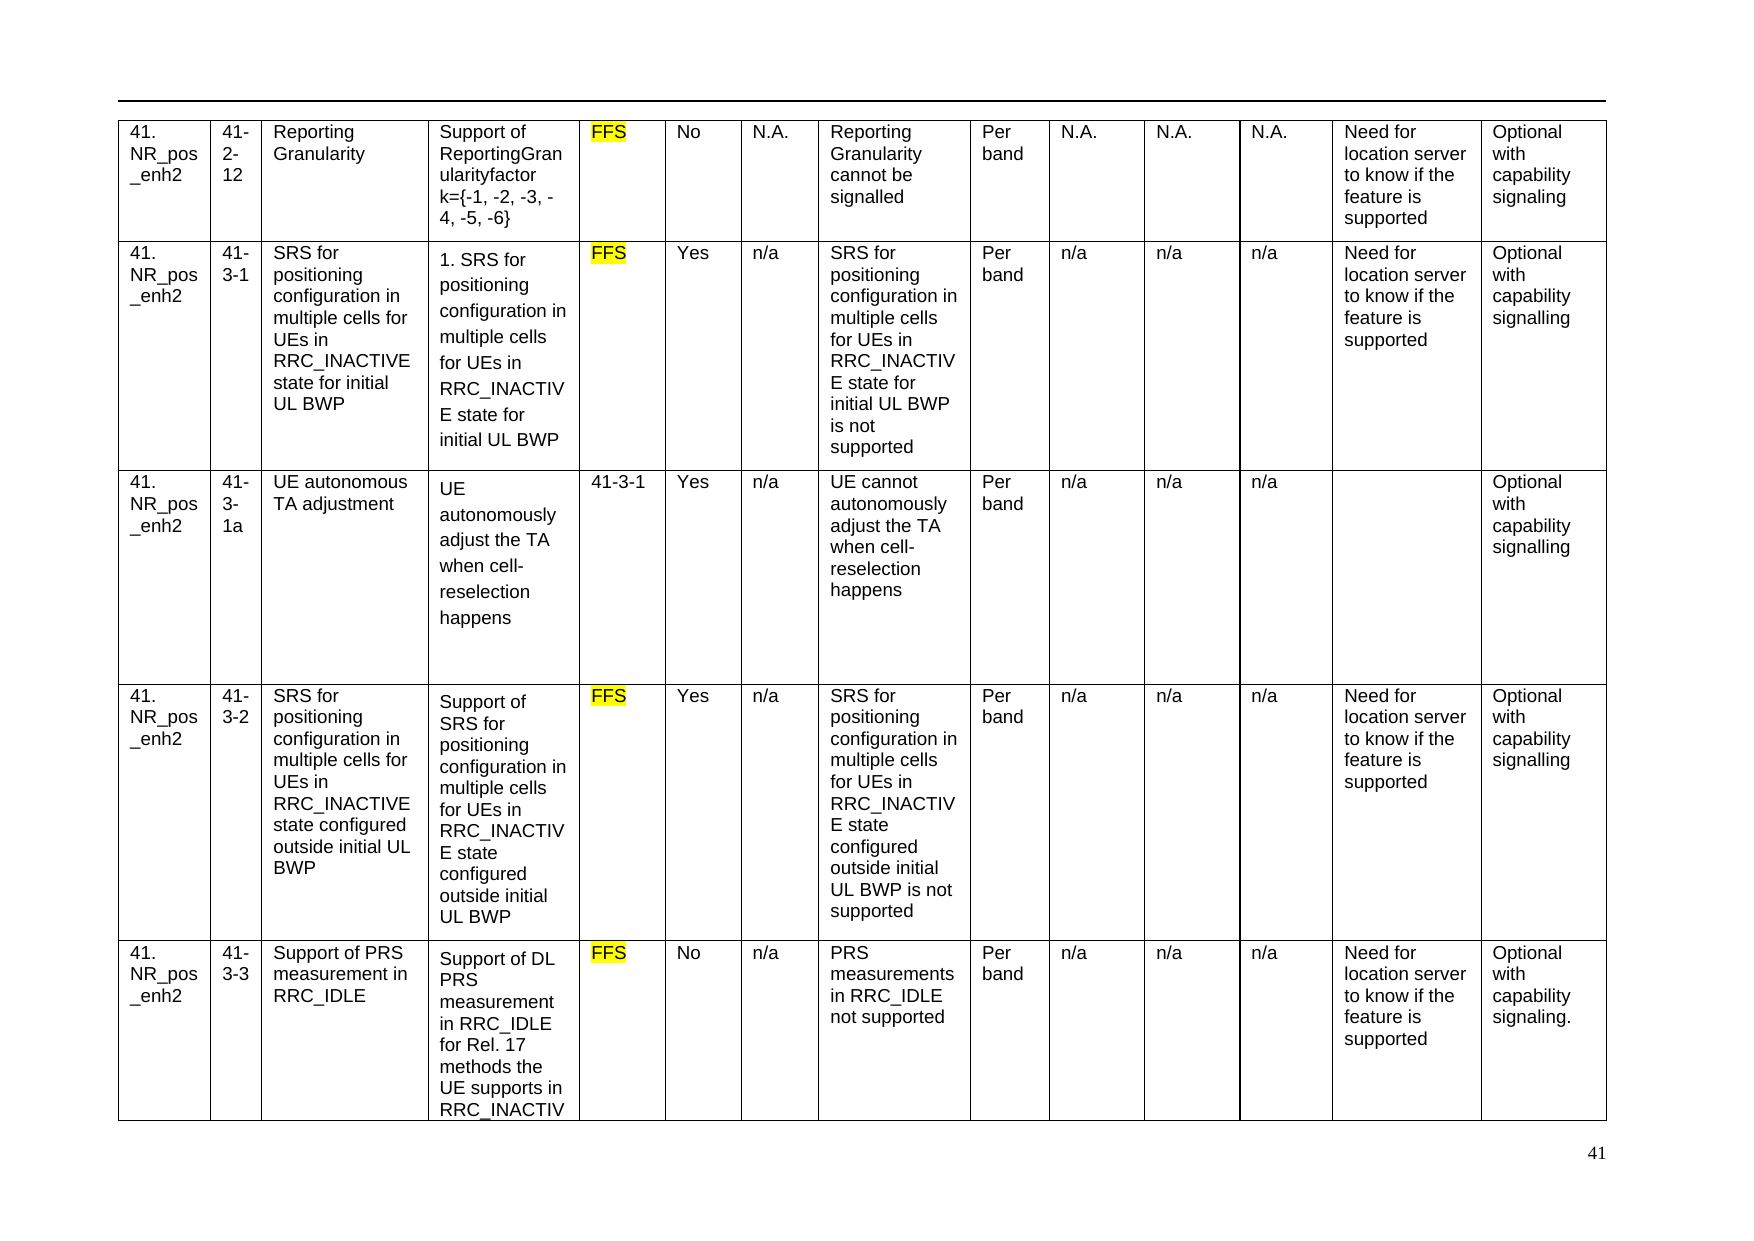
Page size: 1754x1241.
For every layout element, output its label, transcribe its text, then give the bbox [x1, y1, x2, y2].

table_cell N.A. [742, 121, 818, 241]
table_cell n/a [1050, 685, 1144, 940]
table_cell N.A. [1241, 121, 1332, 241]
table_cell No [666, 121, 741, 241]
table_cell n/a [1145, 471, 1239, 683]
table_cell N.A. [1145, 121, 1239, 241]
table_cell n/a [742, 685, 818, 940]
table_cell Per band [971, 242, 1049, 470]
table_cell Support of ReportingGranularityfactor k={-1, -2, -3, -4, -5, -6} [429, 121, 579, 241]
table_cell Optional with capability signaling [1482, 121, 1606, 241]
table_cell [429, 941, 579, 1120]
table_cell N.A. [1050, 121, 1144, 241]
table_cell 1. SRS for positioning configuration in multiple cells for UEs in RRC_INACTIVE state for initial UL BWP [429, 242, 579, 470]
table_cell 41-3-1a [211, 471, 261, 683]
table_cell n/a [1050, 471, 1144, 683]
table_cell n/a [1241, 242, 1332, 470]
table_cell Reporting Granularity [262, 121, 428, 241]
table_cell [1333, 471, 1481, 683]
table_cell FFS [580, 121, 665, 241]
table_cell n/a [1241, 685, 1332, 940]
table_cell 41-3-1 [580, 471, 665, 683]
table_cell SRS for positioning configuration in multiple cells for UEs in RRC_INACTIVE state configured outside initial UL BWP is not supported [819, 685, 970, 940]
table_cell SRS for positioning configuration in multiple cells for UEs in RRC_INACTIVE state configured outside initial UL BWP [262, 685, 428, 940]
table_cell UE autonomous TA adjustment [262, 471, 428, 683]
table_cell 41-3-1 [211, 242, 261, 470]
table_cell Need for location server to know if the feature is supported [1333, 242, 1481, 470]
table_cell Optional with capability signalling [1482, 471, 1606, 683]
table_cell Per band [971, 941, 1049, 1120]
table_cell 41-3-2 [211, 685, 261, 940]
table_cell n/a [742, 941, 818, 1120]
table_cell n/a [1145, 242, 1239, 470]
table_cell Yes [666, 242, 741, 470]
table_cell Reporting Granularity cannot be signalled [819, 121, 970, 241]
table_cell SRS for positioning configuration in multiple cells for UEs in RRC_INACTIVE state for initial UL BWP is not supported [819, 242, 970, 470]
table_cell Need for location server to know if the feature is supported [1333, 685, 1481, 940]
table_cell Per band [971, 685, 1049, 940]
table_cell 41. NR_pos_enh2 [119, 121, 210, 241]
table_cell n/a [1050, 242, 1144, 470]
table_cell n/a [742, 242, 818, 470]
table_cell FFS [580, 941, 665, 1120]
table_cell Per band [971, 471, 1049, 683]
table_cell 41-3-3 [211, 941, 261, 1120]
table_cell n/a [1241, 941, 1332, 1120]
table_cell Yes [666, 471, 741, 683]
table_cell UE cannot autonomously adjust the TA when cell-reselection happens [819, 471, 970, 683]
table_cell n/a [1145, 685, 1239, 940]
table_cell 41. NR_pos_enh2 [119, 471, 210, 683]
table_cell Per band [971, 121, 1049, 241]
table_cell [262, 941, 428, 1120]
table_cell Need for location server to know if the feature is supported [1333, 121, 1481, 241]
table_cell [1482, 941, 1606, 1120]
table_cell FFS [580, 242, 665, 470]
table_cell 41. NR_pos_enh2 [119, 941, 210, 1120]
table_cell Yes [666, 685, 741, 940]
table_cell UE autonomously adjust the TA when cell-reselection happens [429, 471, 579, 683]
table_cell Support of SRS for positioning configuration in multiple cells for UEs in RRC_INACTIVE state configured outside initial UL BWP [429, 685, 579, 940]
table_cell 41-2-12 [211, 121, 261, 241]
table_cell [1333, 941, 1481, 1120]
table_cell 41. NR_pos_enh2 [119, 685, 210, 940]
table_cell FFS [580, 685, 665, 940]
table_cell n/a [1241, 471, 1332, 683]
table_cell n/a [742, 471, 818, 683]
table_cell No [666, 941, 741, 1120]
table_cell 41. NR_pos_enh2 [119, 242, 210, 470]
table_cell n/a [1050, 941, 1144, 1120]
table_cell Optional with capability signalling [1482, 242, 1606, 470]
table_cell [819, 941, 970, 1120]
table_cell Optional with capability signalling [1482, 685, 1606, 940]
table_cell SRS for positioning configuration in multiple cells for UEs in RRC_INACTIVE state for initial UL BWP [262, 242, 428, 470]
table_cell n/a [1145, 941, 1239, 1120]
